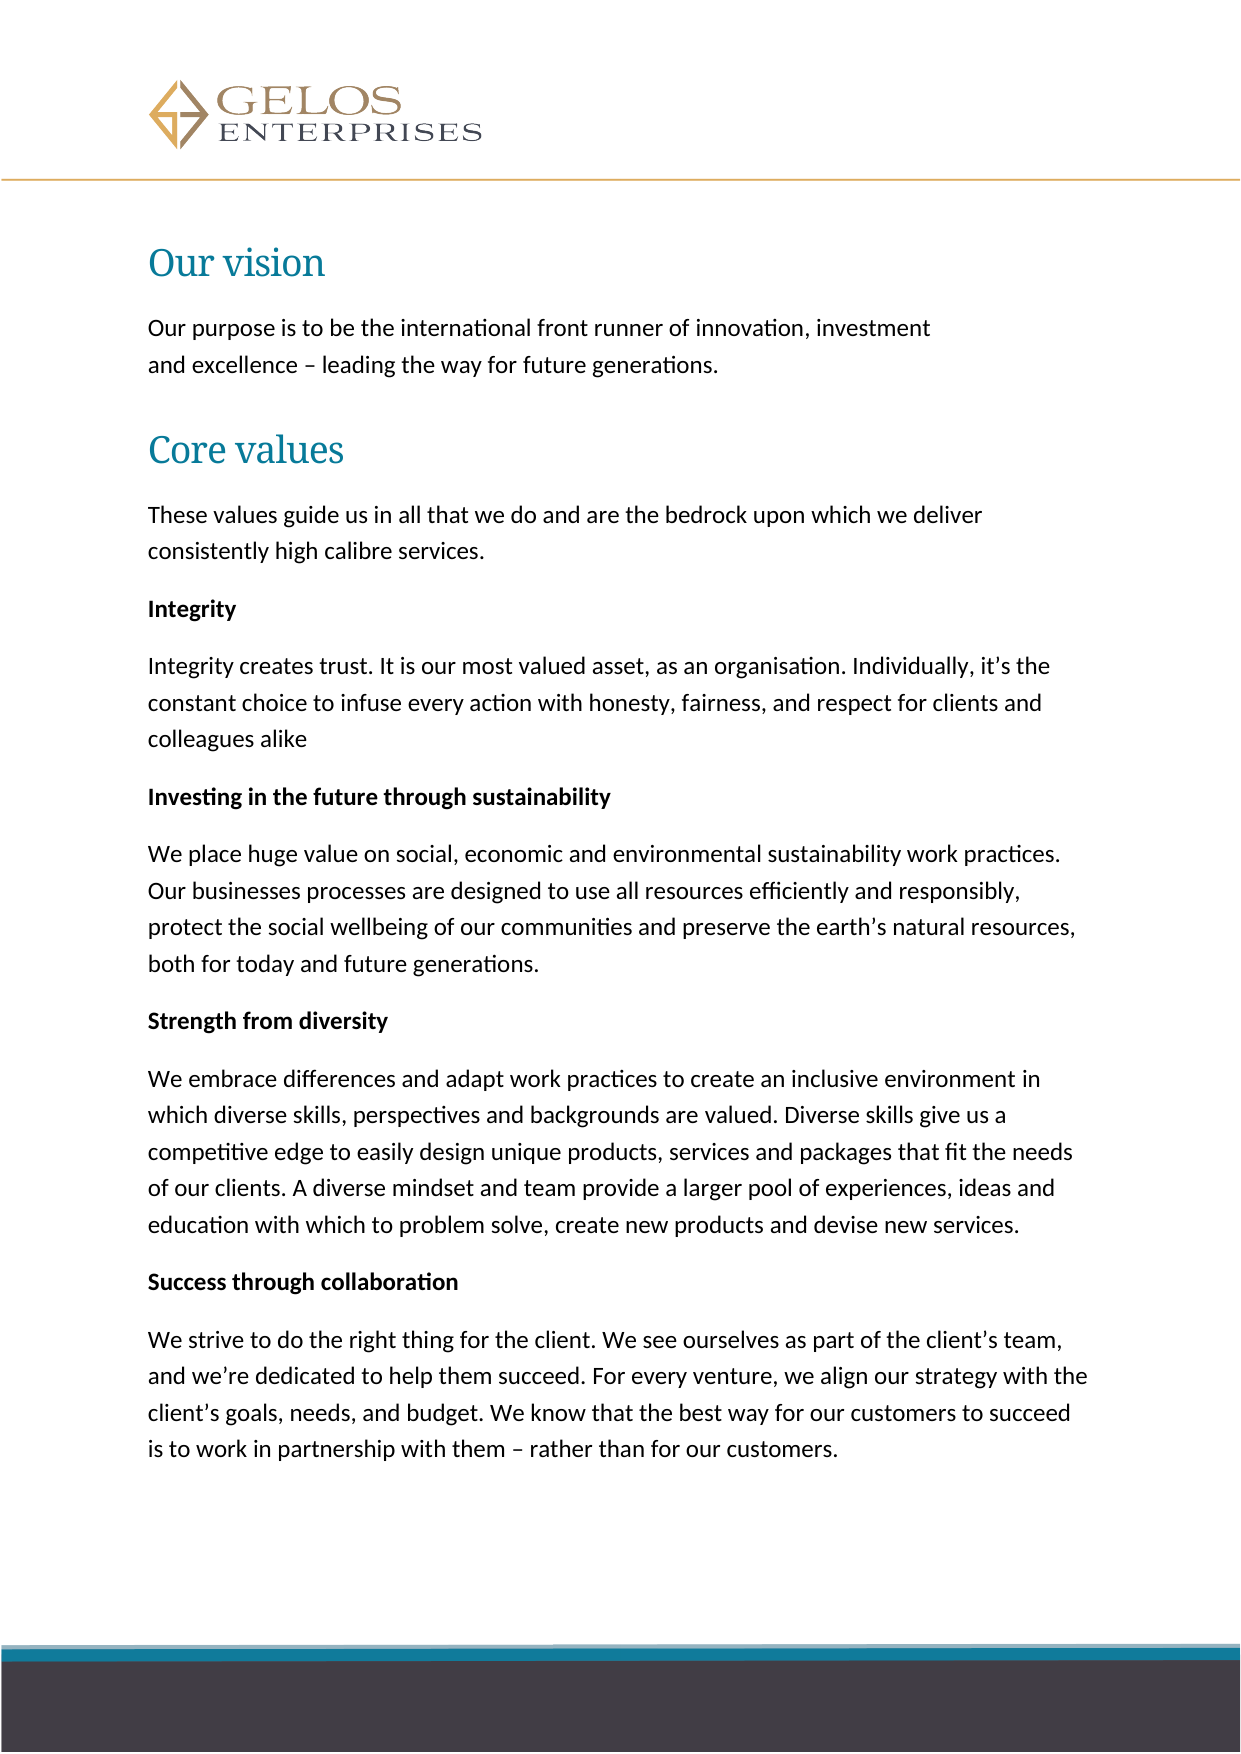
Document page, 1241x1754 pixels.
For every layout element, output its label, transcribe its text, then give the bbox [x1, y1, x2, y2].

subtitle Our vision [148, 236, 1092, 287]
text Strength from diversity [148, 1005, 1092, 1036]
text We embrace differences and adapt work practices to create an inclusive environment in which diverse skills, perspectives and backgrounds are valued. Diverse skills give us a competitive edge to easily design unique products, services and packages that fit the needs of our clients. A diverse mindset and team provide a larger pool of experiences, ideas and education with which to problem solve, create new products and devise new services. [148, 1063, 1092, 1239]
text We place huge value on social, economic and environmental sustainability work practices. Our businesses processes are designed to use all resources efficiently and responsibly, protect the social wellbeing of our communities and preserve the earth’s natural resources, both for today and future generations. [148, 838, 1092, 978]
subtitle Core values [148, 423, 1092, 474]
text Our purpose is to be the international front runner of innovation, investment and excellence – leading the way for future generations. [148, 312, 1092, 379]
text Integrity [148, 593, 1092, 623]
text Integrity creates trust. It is our most valued asset, as an organisation. Individually, it’s the constant choice to infuse every action with honesty, fairness, and respect for clients and colleagues alike [148, 650, 1092, 754]
picture [1, 0, 1241, 1752]
text We strive to do the right thing for the client. We see ourselves as part of the client’s team, and we’re dedicated to help them succeed. For every venture, we align our strategy with the client’s goals, needs, and budget. We know that the best way for our customers to succeed is to work in partnership with them – rather than for our customers. [148, 1324, 1092, 1464]
text Investing in the future through sustainability [148, 781, 1092, 811]
text Success through collaboration [148, 1266, 1092, 1297]
text These values guide us in all that we do and are the bedrock upon which we deliver consistently high calibre services. [148, 499, 1092, 566]
